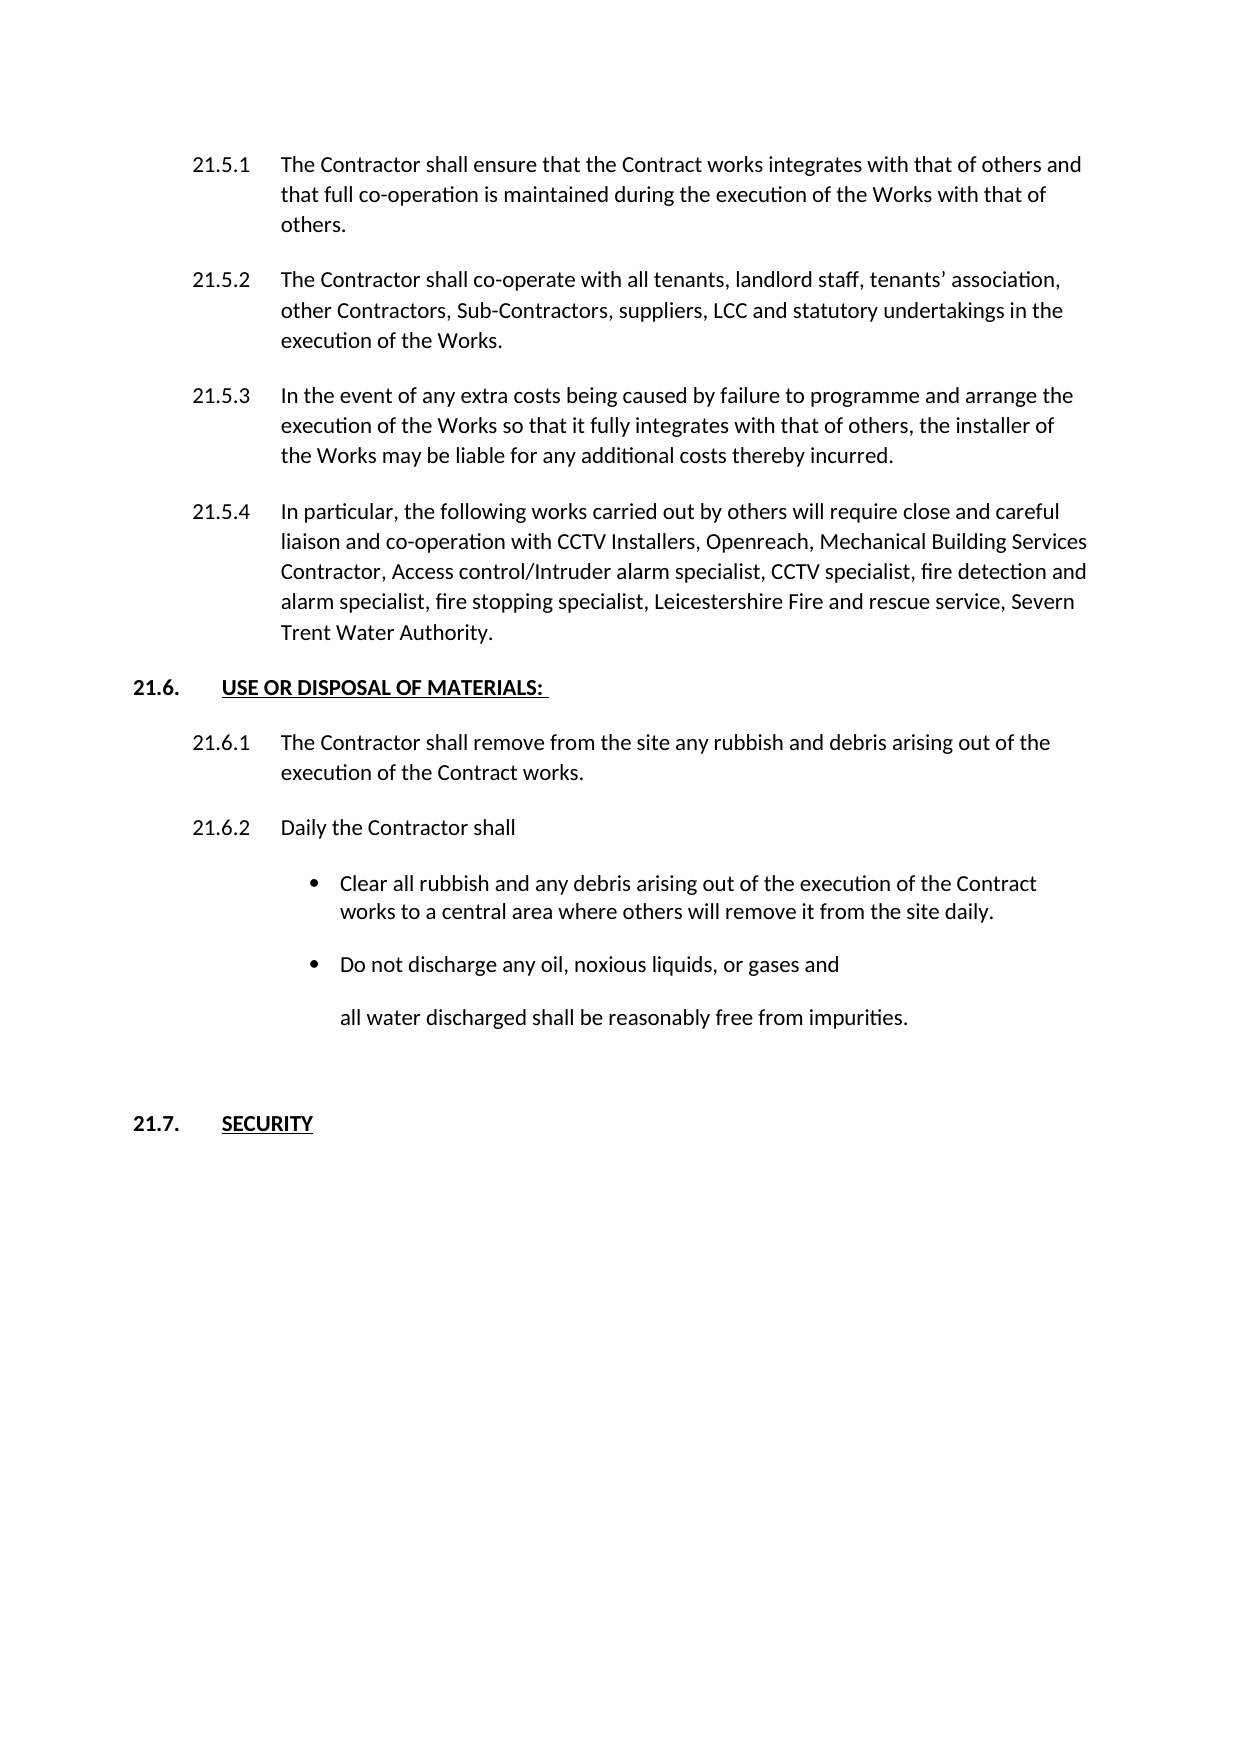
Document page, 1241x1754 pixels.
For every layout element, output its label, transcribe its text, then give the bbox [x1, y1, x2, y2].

subtitle The Contractor shall co-operate with all tenants, landlord staff, tenants’ association, other Contractors, Sub-Contractors, suppliers, LCC and statutory undertakings in the execution of the Works. [192, 266, 1090, 354]
list all water discharged shall be reasonably free from impurities. [340, 1003, 1090, 1031]
text Do not discharge any oil, noxious liquids, or gases and [310, 950, 1090, 978]
subtitle In particular, the following works carried out by others will require close and careful liaison and co-operation with CCTV Installers, Openreach, Mechanical Building Services Contractor, Access control/Intruder alarm specialist, CCTV specialist, fire detection and alarm specialist, fire stopping specialist, Leicestershire Fire and rescue service, Severn Trent Water Authority. [192, 497, 1090, 646]
subtitle Daily the Contractor shall [192, 813, 1090, 842]
text Clear all rubbish and any debris arising out of the execution of the Contract works to a central area where others will remove it from the site daily. [310, 869, 1090, 925]
subtitle The Contractor shall remove from the site any rubbish and debris arising out of the execution of the Contract works. [192, 728, 1090, 786]
subtitle SECURITY [133, 1109, 1090, 1137]
subtitle The Contractor shall ensure that the Contract works integrates with that of others and that full co-operation is maintained during the execution of the Works with that of others. [192, 150, 1090, 238]
subtitle In the event of any extra costs being caused by failure to programme and arrange the execution of the Works so that it fully integrates with that of others, the installer of the Works may be liable for any additional costs thereby incurred. [192, 381, 1090, 470]
subtitle USE OR DISPOSAL OF MATERIALS: [133, 673, 1090, 701]
